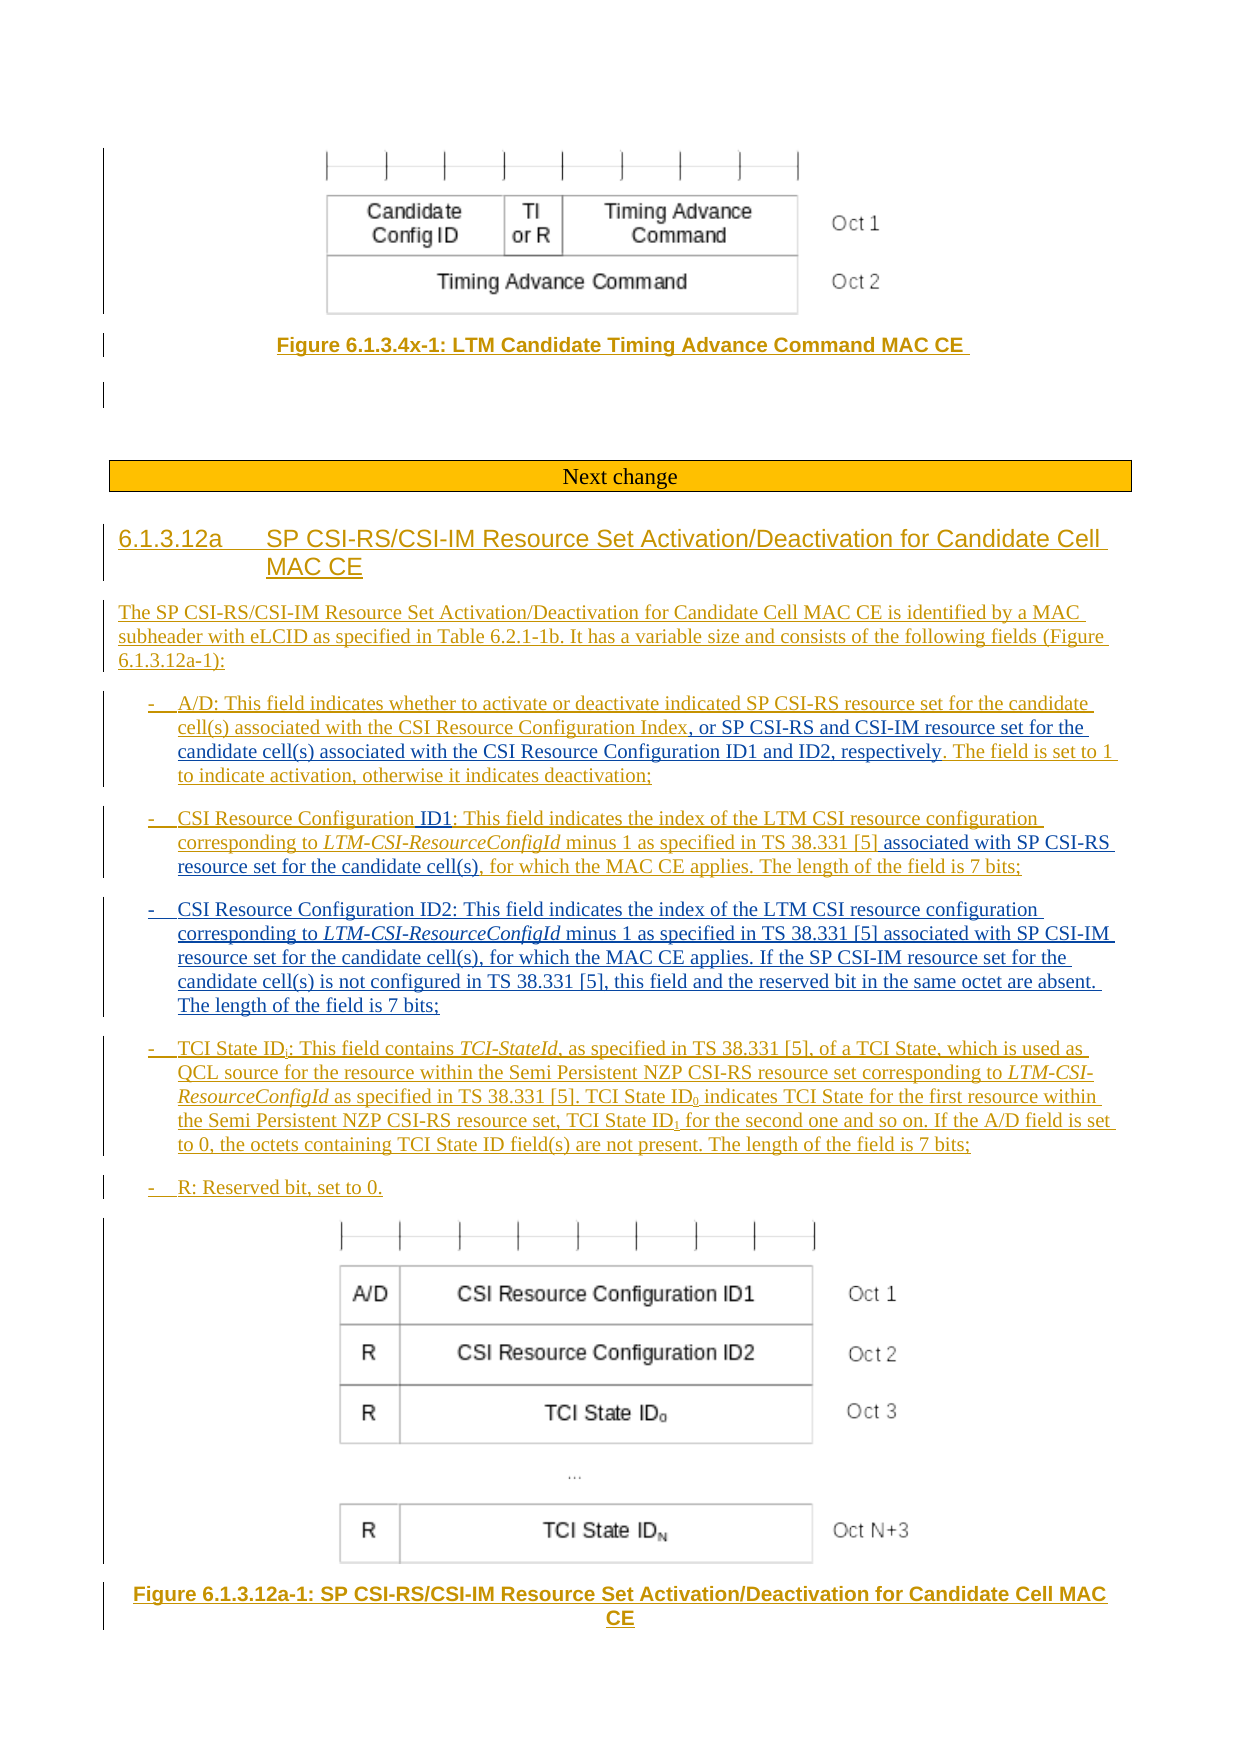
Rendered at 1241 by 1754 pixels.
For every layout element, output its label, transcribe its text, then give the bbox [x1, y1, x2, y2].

text Next change [110, 461, 1131, 491]
